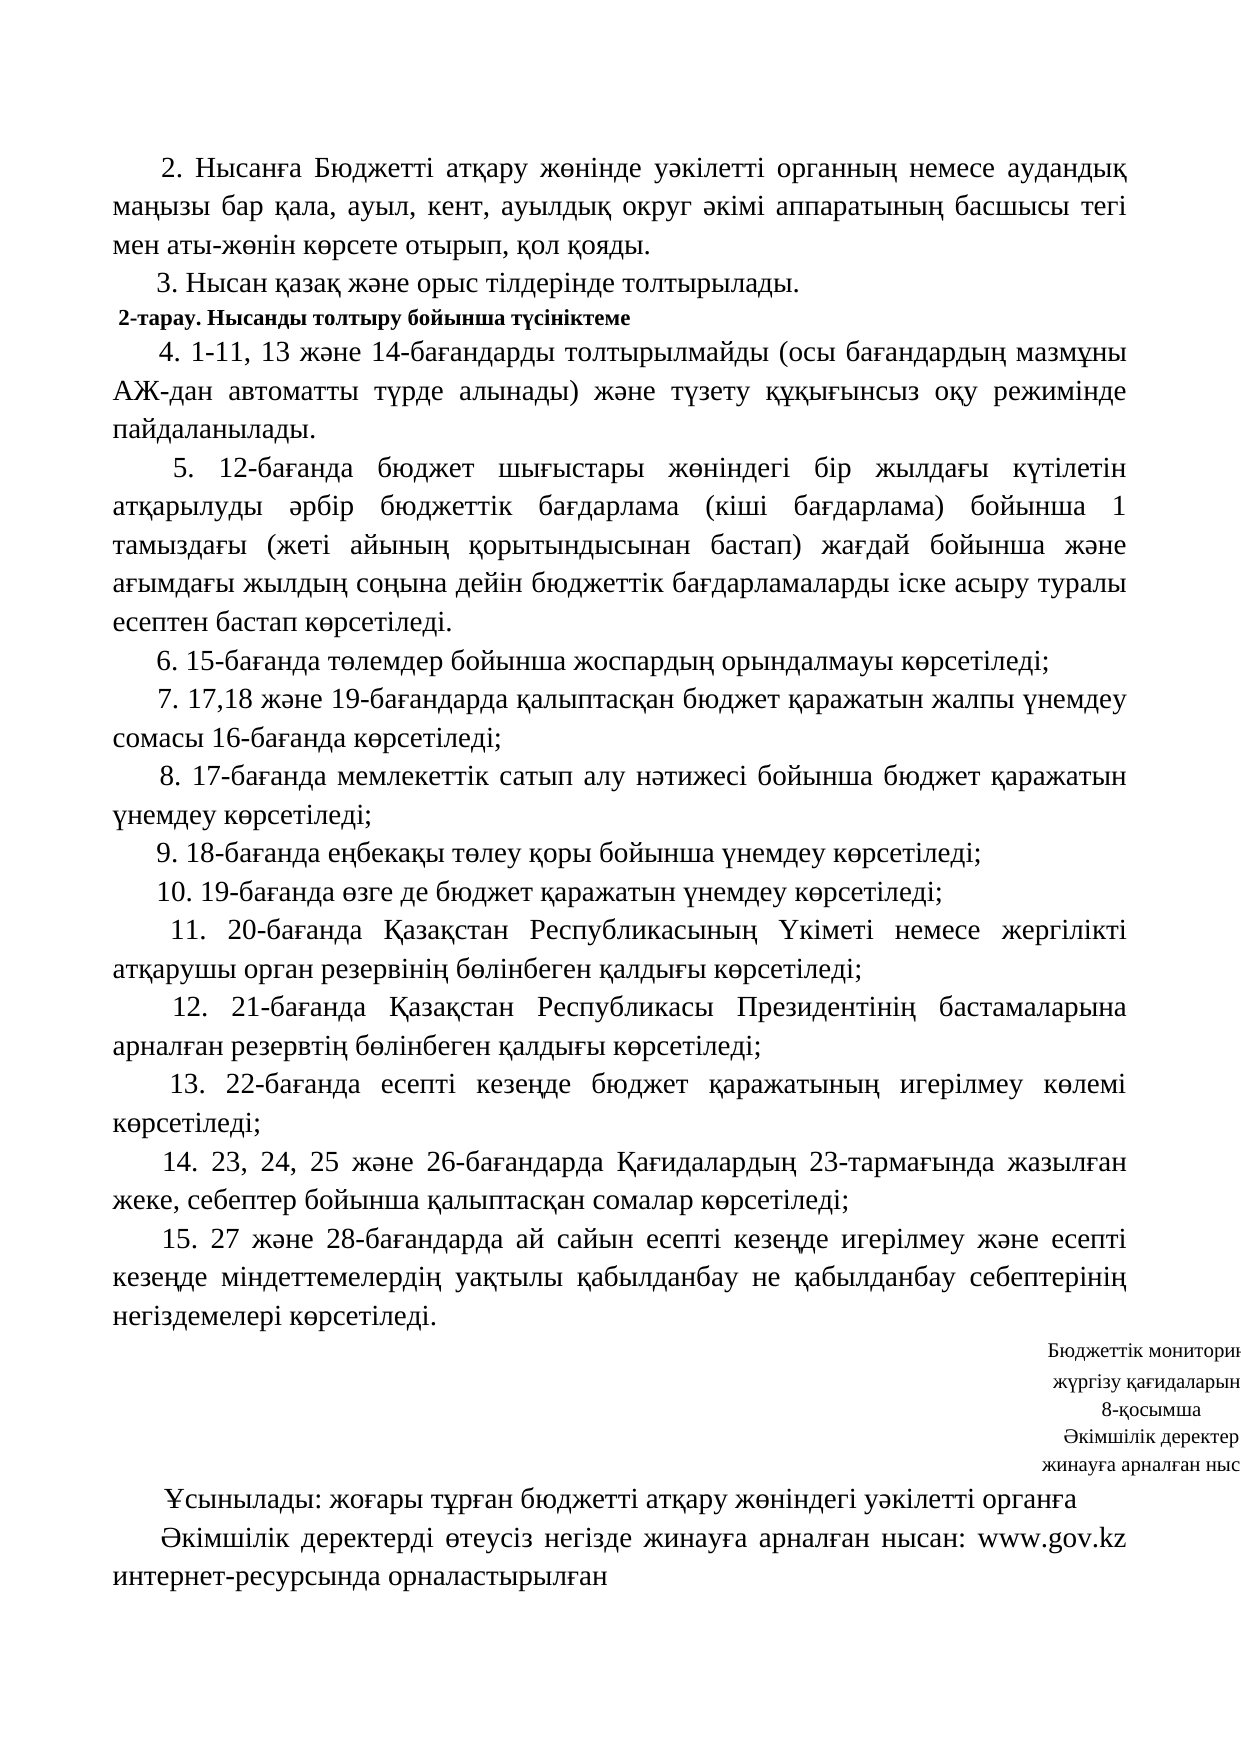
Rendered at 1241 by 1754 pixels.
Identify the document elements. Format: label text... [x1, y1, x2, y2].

text 5. 12-бағанда бюджет шығыстары жөніндегі бір жылдағы күтілетін атқарылуды әрбір бюджеттік бағдарлама (кіші бағдарлама) бойынша 1 тамыздағы (жеті айының қорытындысынан бастап) жағдай бойынша және ағымдағы жылдың соңына дейін бюджеттік бағдарламаларды іске асыру туралы есептен бастап көрсетіледі. [112, 450, 1128, 638]
text 15. 27 және 28-бағандарда ай сайын есепті кезеңде игерілмеу және есепті кезеңде міндеттемелердің уақтылы қабылданбау не қабылданбау себептерінің негіздемелері көрсетіледі. [112, 1221, 1128, 1331]
text 11. 20-бағанда Қазақстан Республикасының Үкіметі немесе жергілікті атқарушы орган резервінің бөлінбеген қалдығы көрсетіледі; [112, 912, 1128, 984]
text 3. Нысан қазақ және орыс тілдерінде толтырылады. [112, 266, 1128, 299]
text 2-тарау. Нысанды толтыру бойынша түсініктеме [112, 304, 1128, 331]
text 7. 17,18 және 19-бағандарда қалыптасқан бюджет қаражатын жалпы үнемдеу сомасы 16-бағанда көрсетіледі; [112, 681, 1128, 753]
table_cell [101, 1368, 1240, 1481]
text 2. Нысанға Бюджетті атқару жөнінде уәкілетті органның немесе аудандық маңызы бар қала, ауыл, кент, ауылдық округ әкімі аппаратының басшысы тегі мен аты-жөнін көрсете отырып, қол қояды. [112, 150, 1128, 261]
text 10. 19-бағанда өзге де бюджет қаражатын үнемдеу көрсетіледі; [112, 874, 1128, 907]
text Әкімшілік деректерді өтеусіз негізде жинауға арналған нысан: www.gov.kz интернет-ресурсында орналастырылған [112, 1520, 1128, 1592]
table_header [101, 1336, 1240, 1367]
text 12. 21-бағанда Қазақстан Республикасы Президентінің бастамаларына арналған резервтің бөлінбеген қалдығы көрсетіледі; [112, 989, 1128, 1062]
text 6. 15-бағанда төлемдер бойынша жоспардың орындалмауы көрсетіледі; [112, 643, 1128, 676]
text 9. 18-бағанда еңбекақы төлеу қоры бойынша үнемдеу көрсетіледі; [112, 835, 1128, 869]
text 8. 17-бағанда мемлекеттік сатып алу нәтижесі бойынша бюджет қаражатын үнемдеу көрсетіледі; [112, 758, 1128, 830]
text 13. 22-бағанда есепті кезеңде бюджет қаражатының игерілмеу көлемі көрсетіледі; [112, 1067, 1128, 1139]
text Ұсынылады: жоғары тұрған бюджетті атқару жөніндегі уәкілетті органға [112, 1481, 1128, 1515]
text 4. 1-11, 13 және 14-бағандарды толтырылмайды (осы бағандардың мазмұны АЖ-дан автоматты түрде алынады) және түзету құқығынсыз оқу режимінде пайдаланылады. [112, 334, 1128, 445]
text 14. 23, 24, 25 және 26-бағандарда Қағидалардың 23-тармағында жазылған жеке, себептер бойынша қалыптасқан сомалар көрсетіледі; [112, 1144, 1128, 1216]
